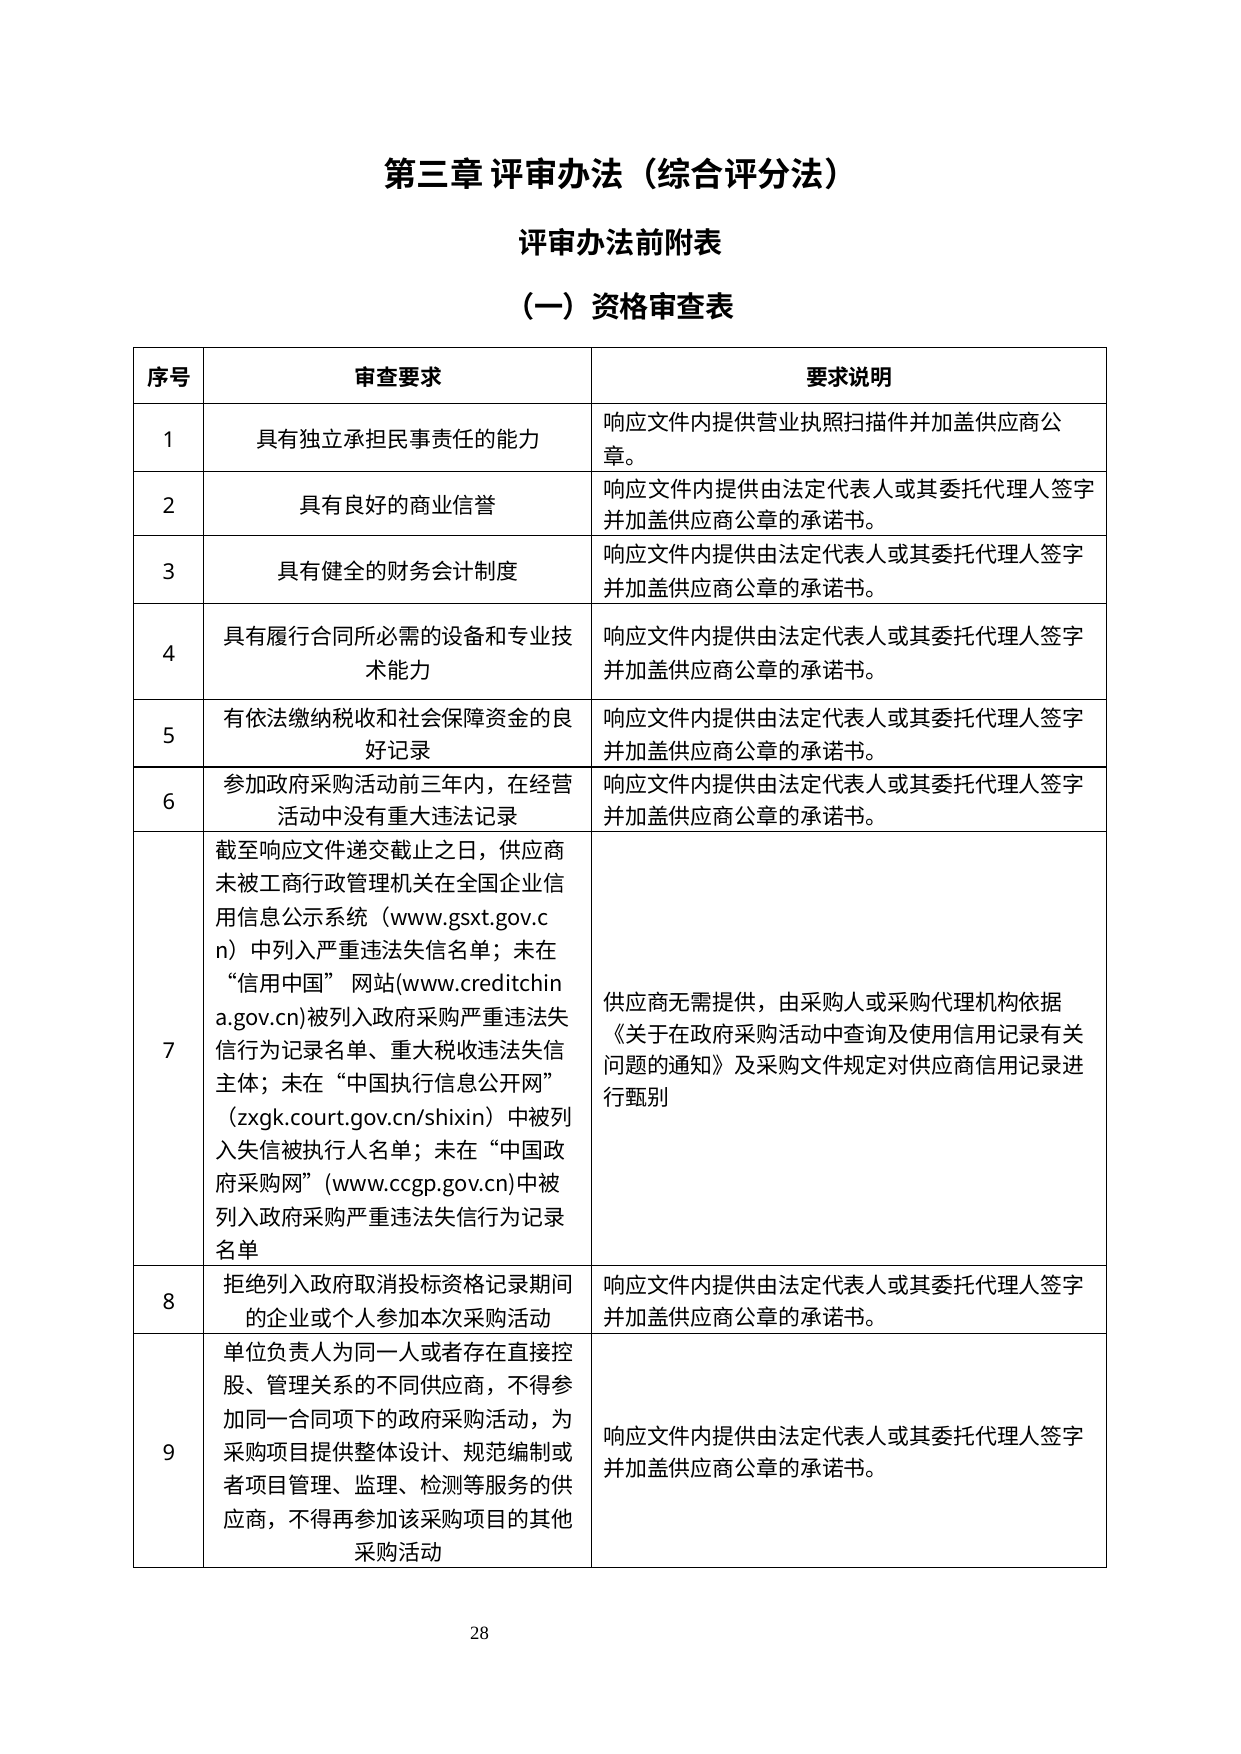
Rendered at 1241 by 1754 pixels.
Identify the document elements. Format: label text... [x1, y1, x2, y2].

table_cell 3 [134, 536, 203, 603]
table_cell 7 [134, 832, 203, 1265]
table_cell 具有独立承担民事责任的能力 [204, 404, 591, 471]
table_cell 响应文件内提供由法定代表人或其委托代理人签字并加盖供应商公章的承诺书。 [592, 472, 1106, 535]
table_cell 具有良好的商业信誉 [204, 472, 591, 535]
table_cell 响应文件内提供由法定代表人或其委托代理人签字并加盖供应商公章的承诺书。 [592, 536, 1106, 603]
table_cell 响应文件内提供由法定代表人或其委托代理人签字并加盖供应商公章的承诺书。 [592, 1334, 1106, 1567]
subtitle 第三章 评审办法（综合评分法） [118, 148, 1122, 196]
table_cell 4 [134, 604, 203, 699]
table_cell 响应文件内提供由法定代表人或其委托代理人签字并加盖供应商公章的承诺书。 [887, 768, 1106, 831]
text 评审办法前附表 [118, 220, 1122, 262]
table_cell 响应文件内提供营业执照扫描件并加盖供应商公章。 [592, 404, 1106, 471]
table_header 审查要求 [204, 348, 591, 403]
table_cell 9 [134, 1334, 203, 1567]
text （一）资格审查表 [118, 283, 1122, 326]
table_header 序号 [134, 348, 203, 403]
table_cell 8 [134, 1266, 203, 1333]
table_cell 2 [134, 472, 203, 535]
table_cell 响应文件内提供由法定代表人或其委托代理人签字并加盖供应商公章的承诺书。 [592, 1266, 1106, 1333]
table_cell 6 [134, 768, 203, 831]
table_cell 截至响应文件递交截止之日，供应商未被工商行政管理机关在全国企业信用信息公示系统（www.gsxt.gov.cn）中列入严重违法失信名单；未在“信用中国” 网站(www.creditchina.gov.cn)被列入政府采购严重违法失信行为记录名单、重大税收违法失信主体；未在“中国执行信息公开网”（zxgk.court.gov.cn/shixin）中被列入失信被执行人名单；未在“中国政府采购网”(www.ccgp.gov.cn)中被列入政府采购严重违法失信行为记录名单 [204, 832, 591, 1265]
table_cell 单位负责人为同一人或者存在直接控股、管理关系的不同供应商，不得参加同一合同项下的政府采购活动，为采购项目提供整体设计、规范编制或者项目管理、监理、检测等服务的供应商，不得再参加该采购项目的其他采购活动 [204, 1334, 591, 1567]
table_cell 拒绝列入政府取消投标资格记录期间的企业或个人参加本次采购活动 [204, 1266, 591, 1333]
table_cell 5 [134, 700, 203, 766]
table_cell 响应文件内提供由法定代表人或其委托代理人签字并加盖供应商公章的承诺书。 [592, 700, 1106, 766]
table_cell 具有健全的财务会计制度 [204, 536, 591, 603]
table_cell 1 [134, 404, 203, 471]
table_cell 具有履行合同所必需的设备和专业技术能力 [204, 604, 591, 699]
table_cell 有依法缴纳税收和社会保障资金的良好记录 [204, 700, 591, 766]
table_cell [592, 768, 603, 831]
table_cell 供应商无需提供，由采购人或采购代理机构依据《关于在政府采购活动中查询及使用信用记录有关问题的通知》及采购文件规定对供应商信用记录进行甄别 [592, 832, 1106, 1265]
table_cell 参加政府采购活动前三年内，在经营活动中没有重大违法记录 [518, 768, 591, 831]
table_cell 参加政府采购活动前三年内，在经营活动中没有重大违法记录 [204, 768, 278, 831]
table_cell 响应文件内提供由法定代表人或其委托代理人签字并加盖供应商公章的承诺书。 [592, 604, 1106, 699]
table_header 要求说明 [592, 348, 1106, 403]
